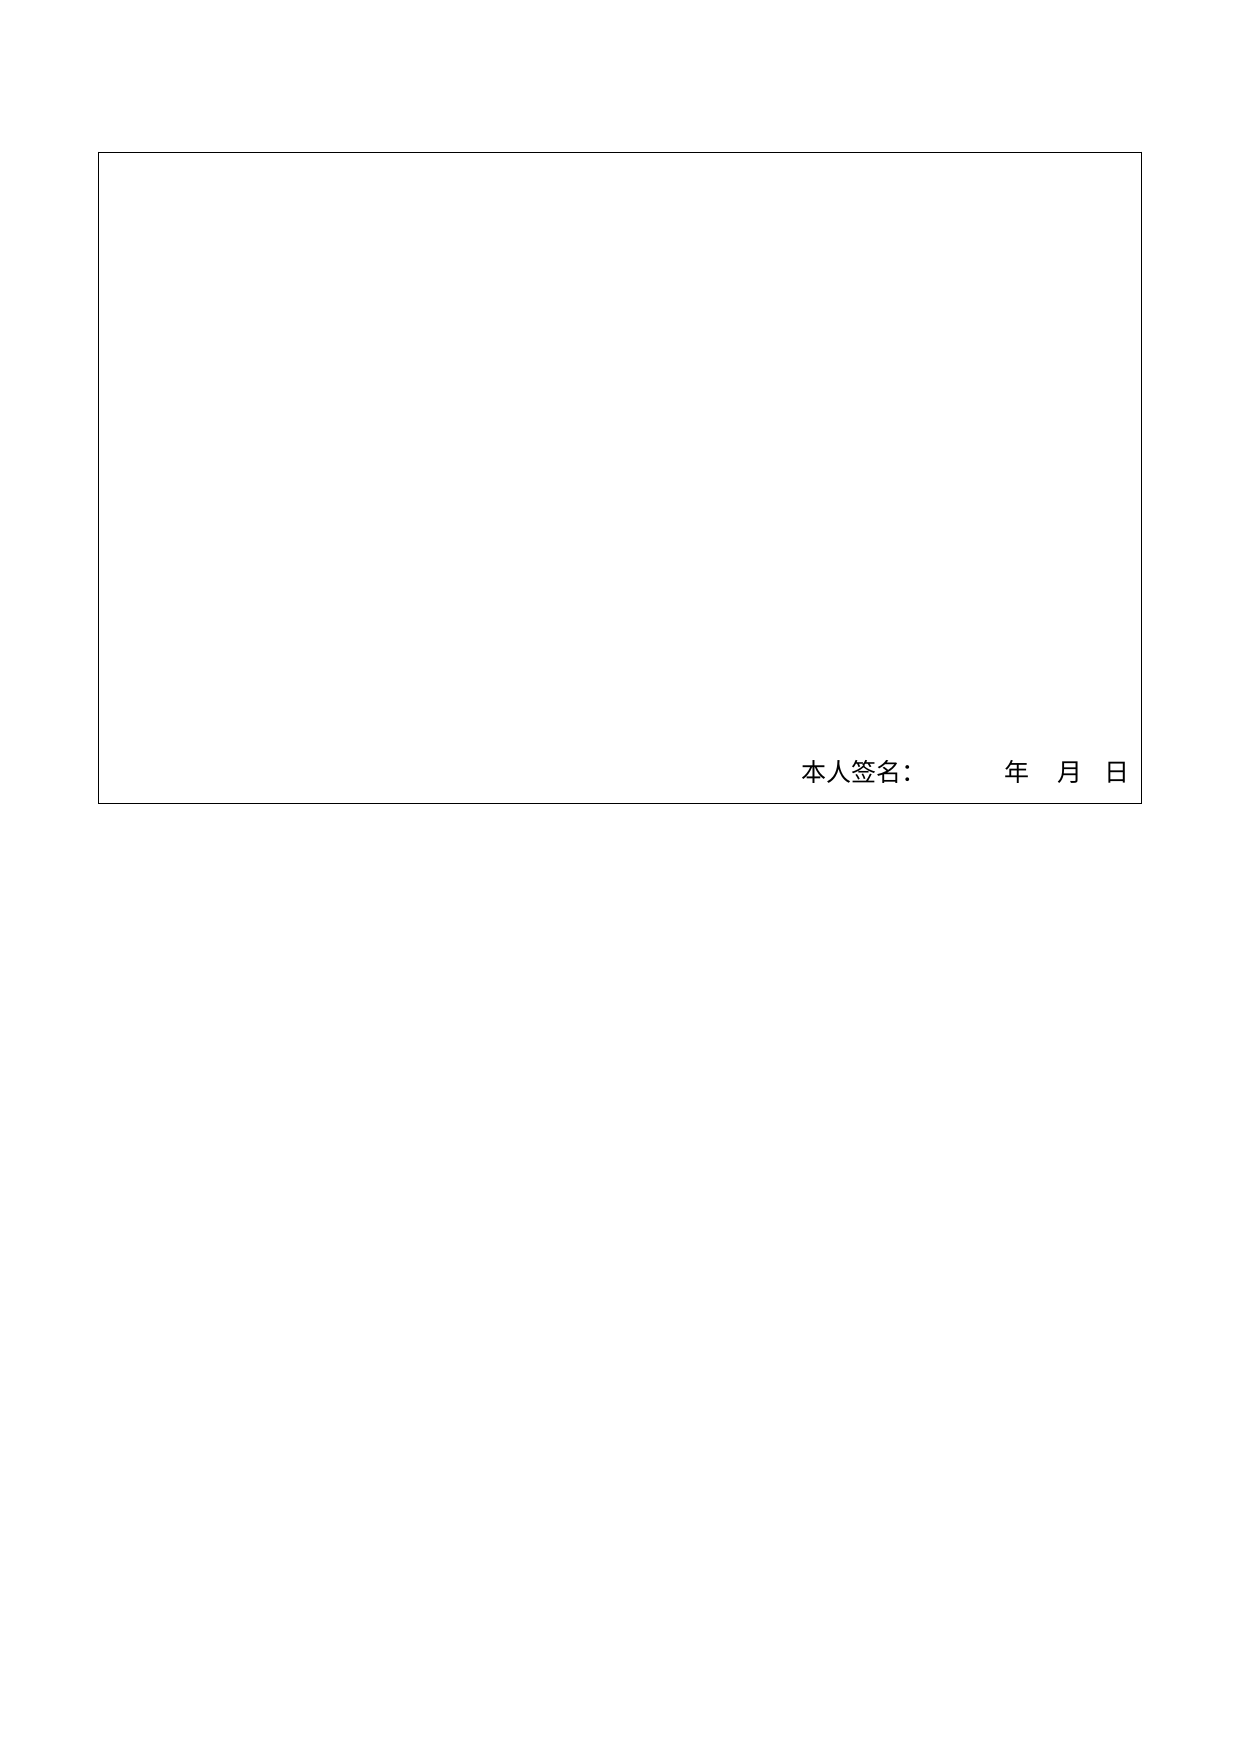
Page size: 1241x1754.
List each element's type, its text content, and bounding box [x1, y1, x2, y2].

table_cell 本人签名： 年 月 日 [99, 153, 1141, 803]
